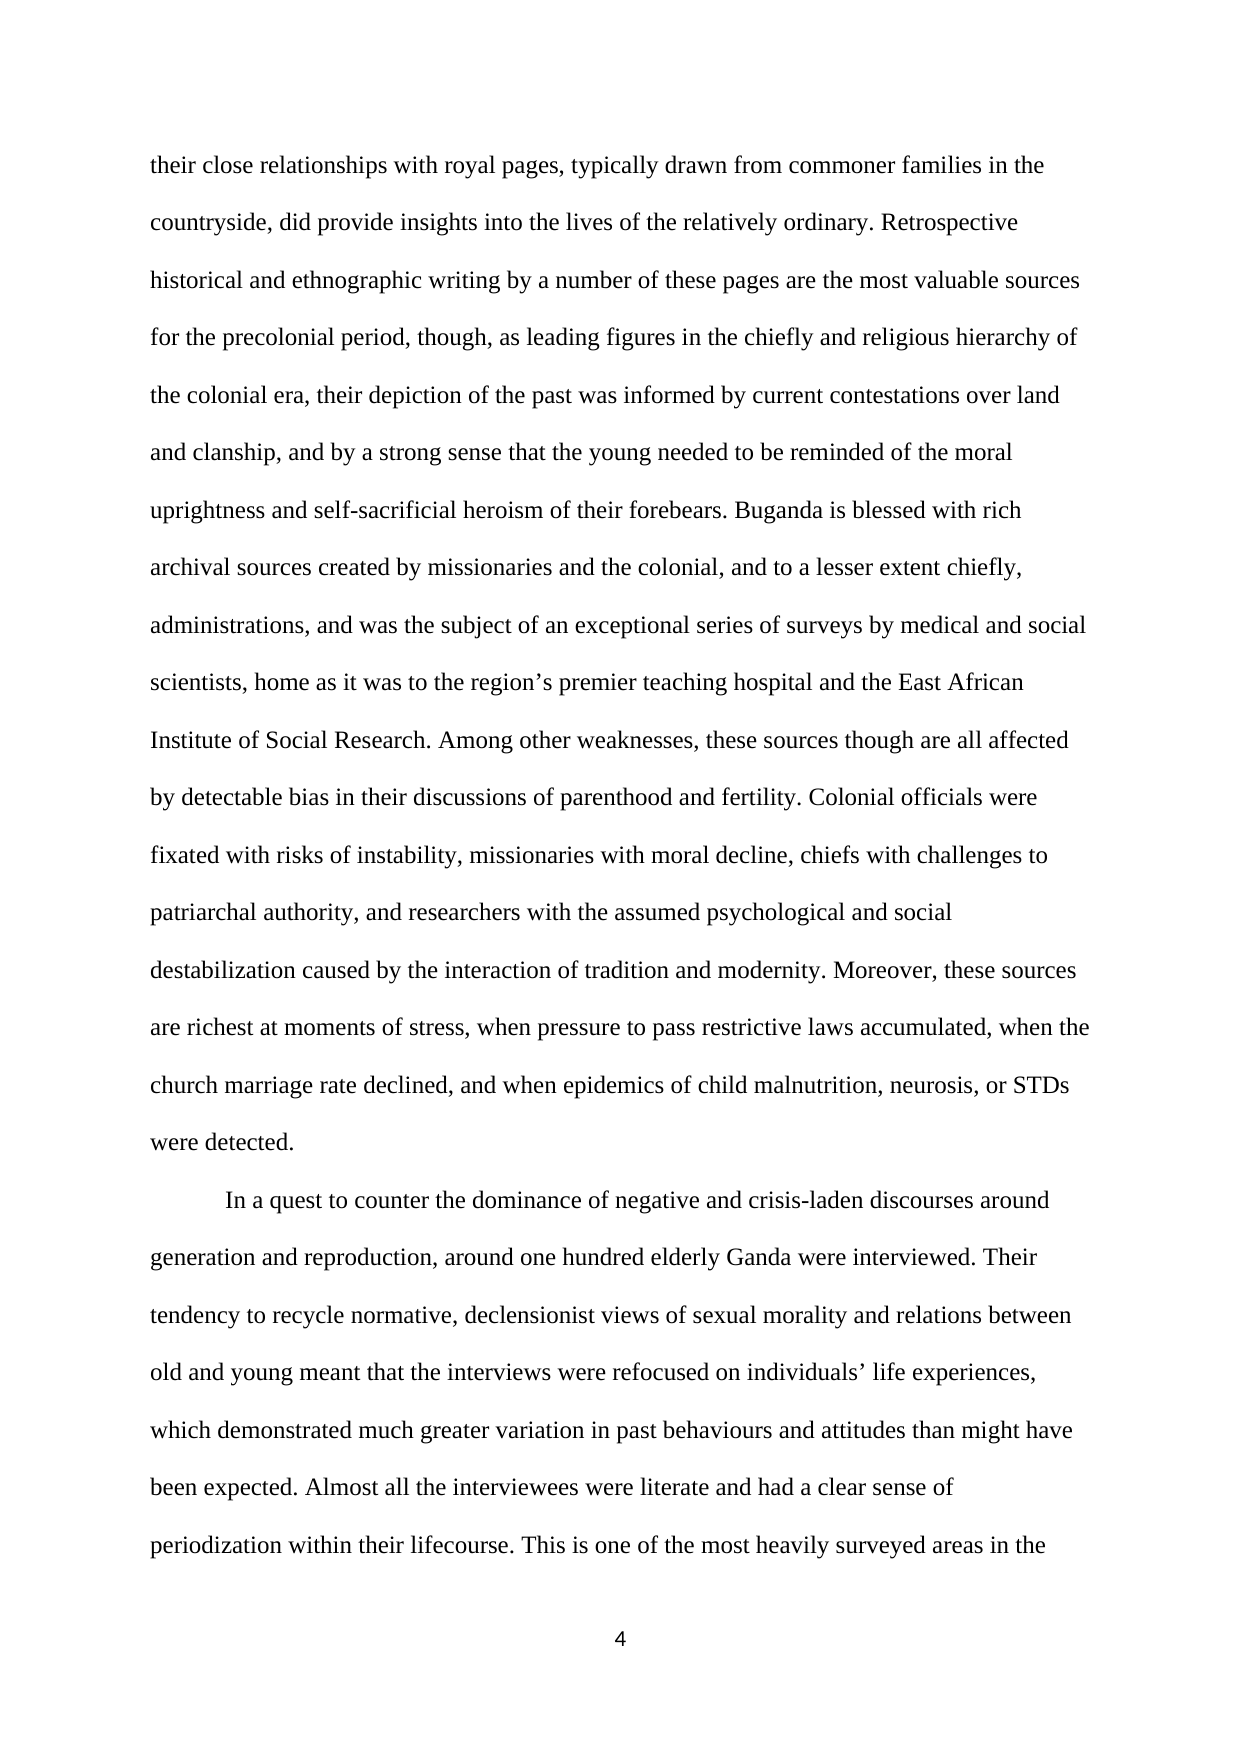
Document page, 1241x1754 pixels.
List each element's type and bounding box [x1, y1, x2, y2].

text [150, 1185, 1090, 1559]
text [150, 150, 1090, 1156]
